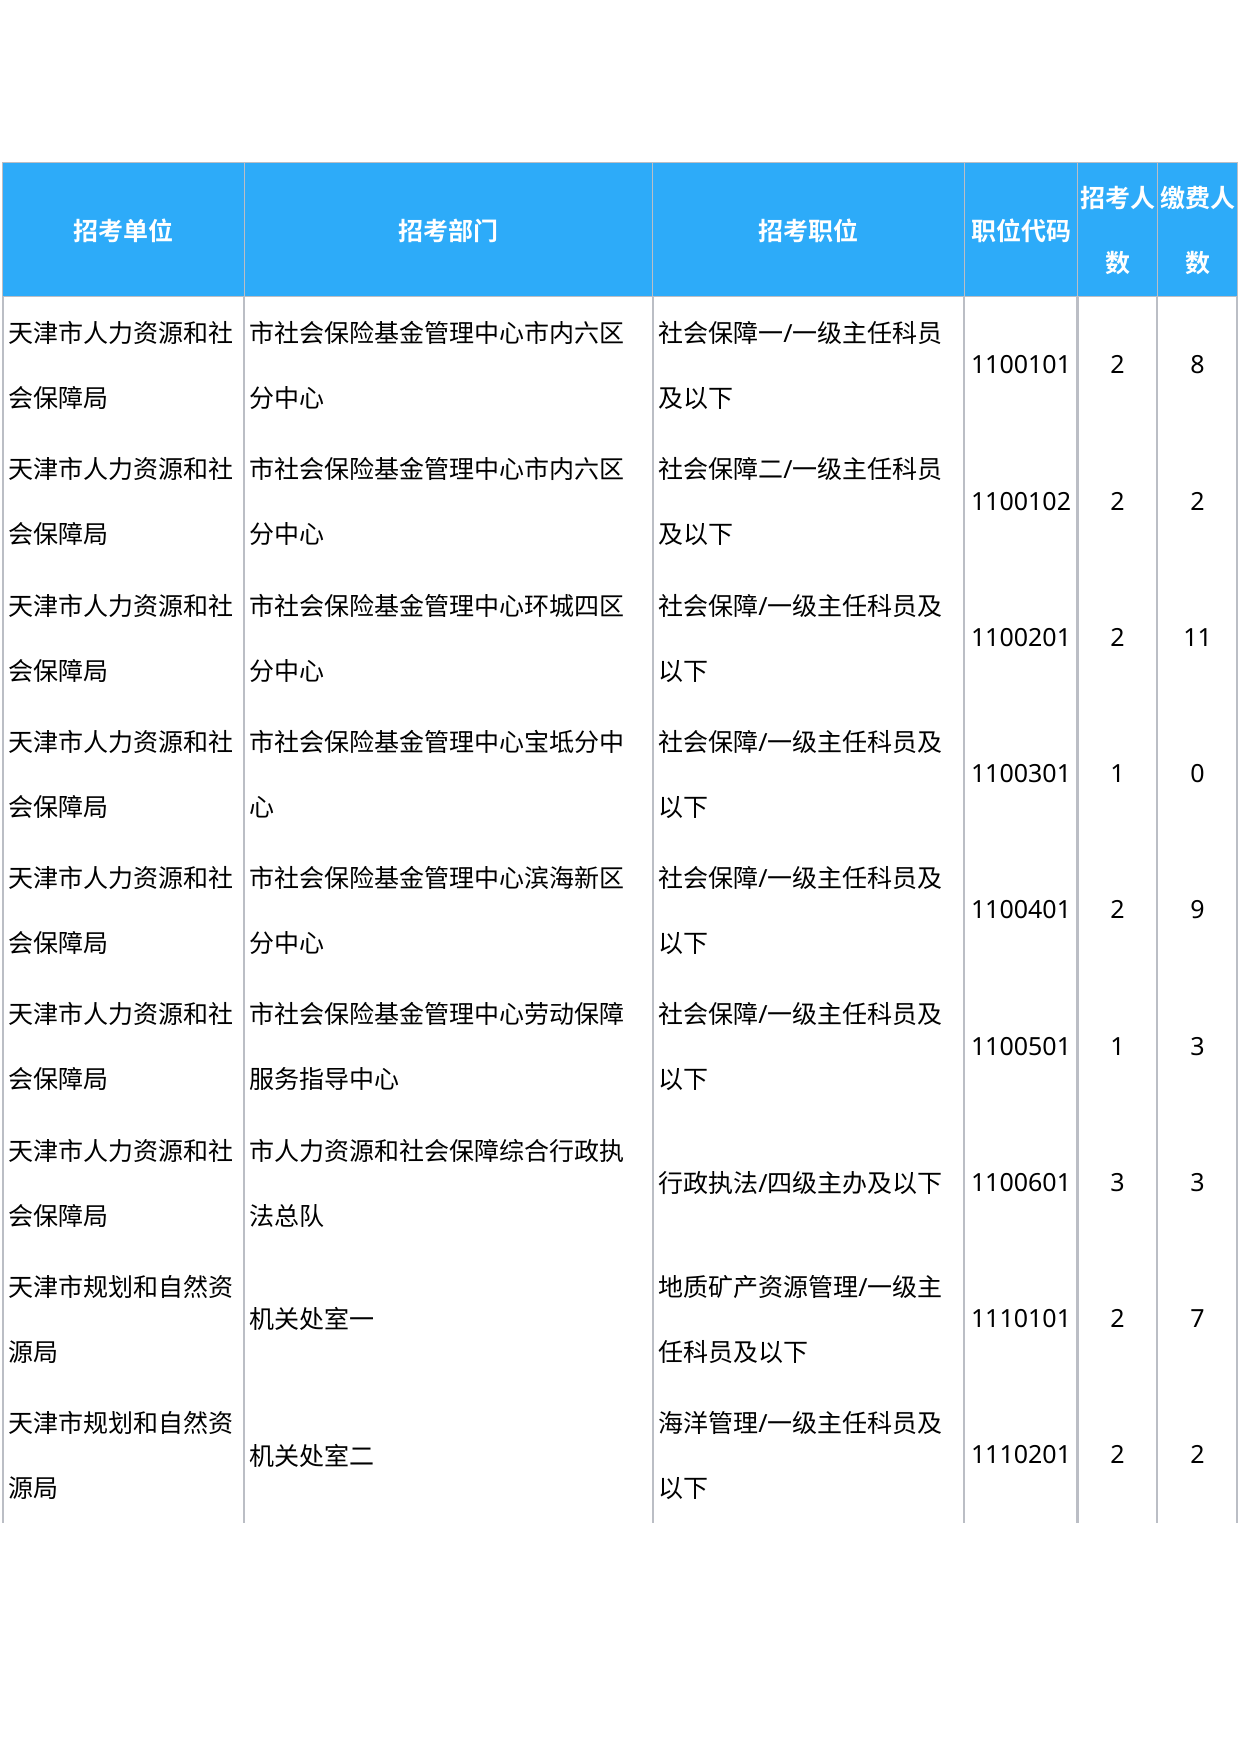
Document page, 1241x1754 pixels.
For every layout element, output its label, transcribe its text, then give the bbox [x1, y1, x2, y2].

table_cell 1100501 [965, 978, 1076, 1114]
table_cell 行政执法/四级主办及以下 [654, 1114, 963, 1250]
table_cell 天津市规划和自然资源局 [4, 1250, 243, 1386]
table_cell 3 [1079, 1114, 1156, 1250]
table_header 招考职位 [653, 163, 964, 296]
table_cell 7 [1158, 1250, 1236, 1386]
table_cell 市社会保险基金管理中心宝坻分中心 [245, 705, 652, 841]
table_cell 市社会保险基金管理中心市内六区分中心 [245, 433, 652, 569]
table_cell 2 [1079, 569, 1156, 705]
table_cell 1110101 [965, 1250, 1076, 1386]
table_cell 天津市人力资源和社会保障局 [4, 569, 243, 705]
table_cell 市社会保险基金管理中心市内六区分中心 [245, 297, 652, 432]
table_cell 社会保障/一级主任科员及以下 [654, 841, 963, 977]
table_header 招考人数 [1078, 163, 1157, 296]
table_cell 2 [1079, 1250, 1156, 1386]
table_cell 2 [1079, 433, 1156, 569]
table_header 职位代码 [965, 163, 1077, 296]
table_cell 1 [1079, 705, 1156, 841]
table_cell 1 [1079, 978, 1156, 1114]
table_cell 1100201 [965, 569, 1076, 705]
table_cell 海洋管理/一级主任科员及以下 [654, 1386, 963, 1522]
table_header 招考单位 [3, 163, 244, 296]
table_cell 社会保障/一级主任科员及以下 [654, 978, 963, 1114]
table_cell 2 [1079, 297, 1156, 432]
table_cell 2 [1079, 1386, 1156, 1522]
table_cell 社会保障/一级主任科员及以下 [654, 569, 963, 705]
table_cell 天津市人力资源和社会保障局 [4, 1114, 243, 1250]
table_cell 地质矿产资源管理/一级主任科员及以下 [654, 1250, 963, 1386]
table_header 缴费人数 [1158, 163, 1237, 296]
table_header 招考部门 [245, 163, 652, 296]
table_cell 天津市人力资源和社会保障局 [4, 705, 243, 841]
table_cell 市社会保险基金管理中心环城四区分中心 [245, 569, 652, 705]
table_cell 天津市人力资源和社会保障局 [4, 433, 243, 569]
table_cell 市社会保险基金管理中心滨海新区分中心 [245, 841, 652, 977]
table_cell 天津市规划和自然资源局 [4, 1386, 243, 1522]
table_cell 市人力资源和社会保障综合行政执法总队 [245, 1114, 652, 1250]
table_cell 1100301 [965, 705, 1076, 841]
table_cell 机关处室一 [245, 1250, 652, 1386]
table_cell 社会保障/一级主任科员及以下 [654, 705, 963, 841]
table_cell 0 [1158, 705, 1236, 841]
table_cell 11 [1158, 569, 1236, 705]
table_cell 2 [1158, 1386, 1236, 1522]
table_cell 1100102 [965, 433, 1076, 569]
table_cell 社会保障一/一级主任科员及以下 [654, 297, 963, 432]
table_cell 社会保障二/一级主任科员及以下 [654, 433, 963, 569]
table_cell 1110201 [965, 1386, 1076, 1522]
table_cell 9 [1158, 841, 1236, 977]
table_cell 2 [1079, 841, 1156, 977]
table_cell 天津市人力资源和社会保障局 [4, 978, 243, 1114]
table_cell 1100601 [965, 1114, 1076, 1250]
table_cell 机关处室二 [245, 1386, 652, 1522]
table_cell 1100101 [965, 297, 1076, 432]
table_cell 3 [1158, 978, 1236, 1114]
table_cell 8 [1158, 297, 1236, 432]
table_cell 天津市人力资源和社会保障局 [4, 297, 243, 432]
table_cell 市社会保险基金管理中心劳动保障服务指导中心 [245, 978, 652, 1114]
table_cell 3 [1158, 1114, 1236, 1250]
table_cell 天津市人力资源和社会保障局 [4, 841, 243, 977]
table_cell 2 [1158, 433, 1236, 569]
table_cell 1100401 [965, 841, 1076, 977]
